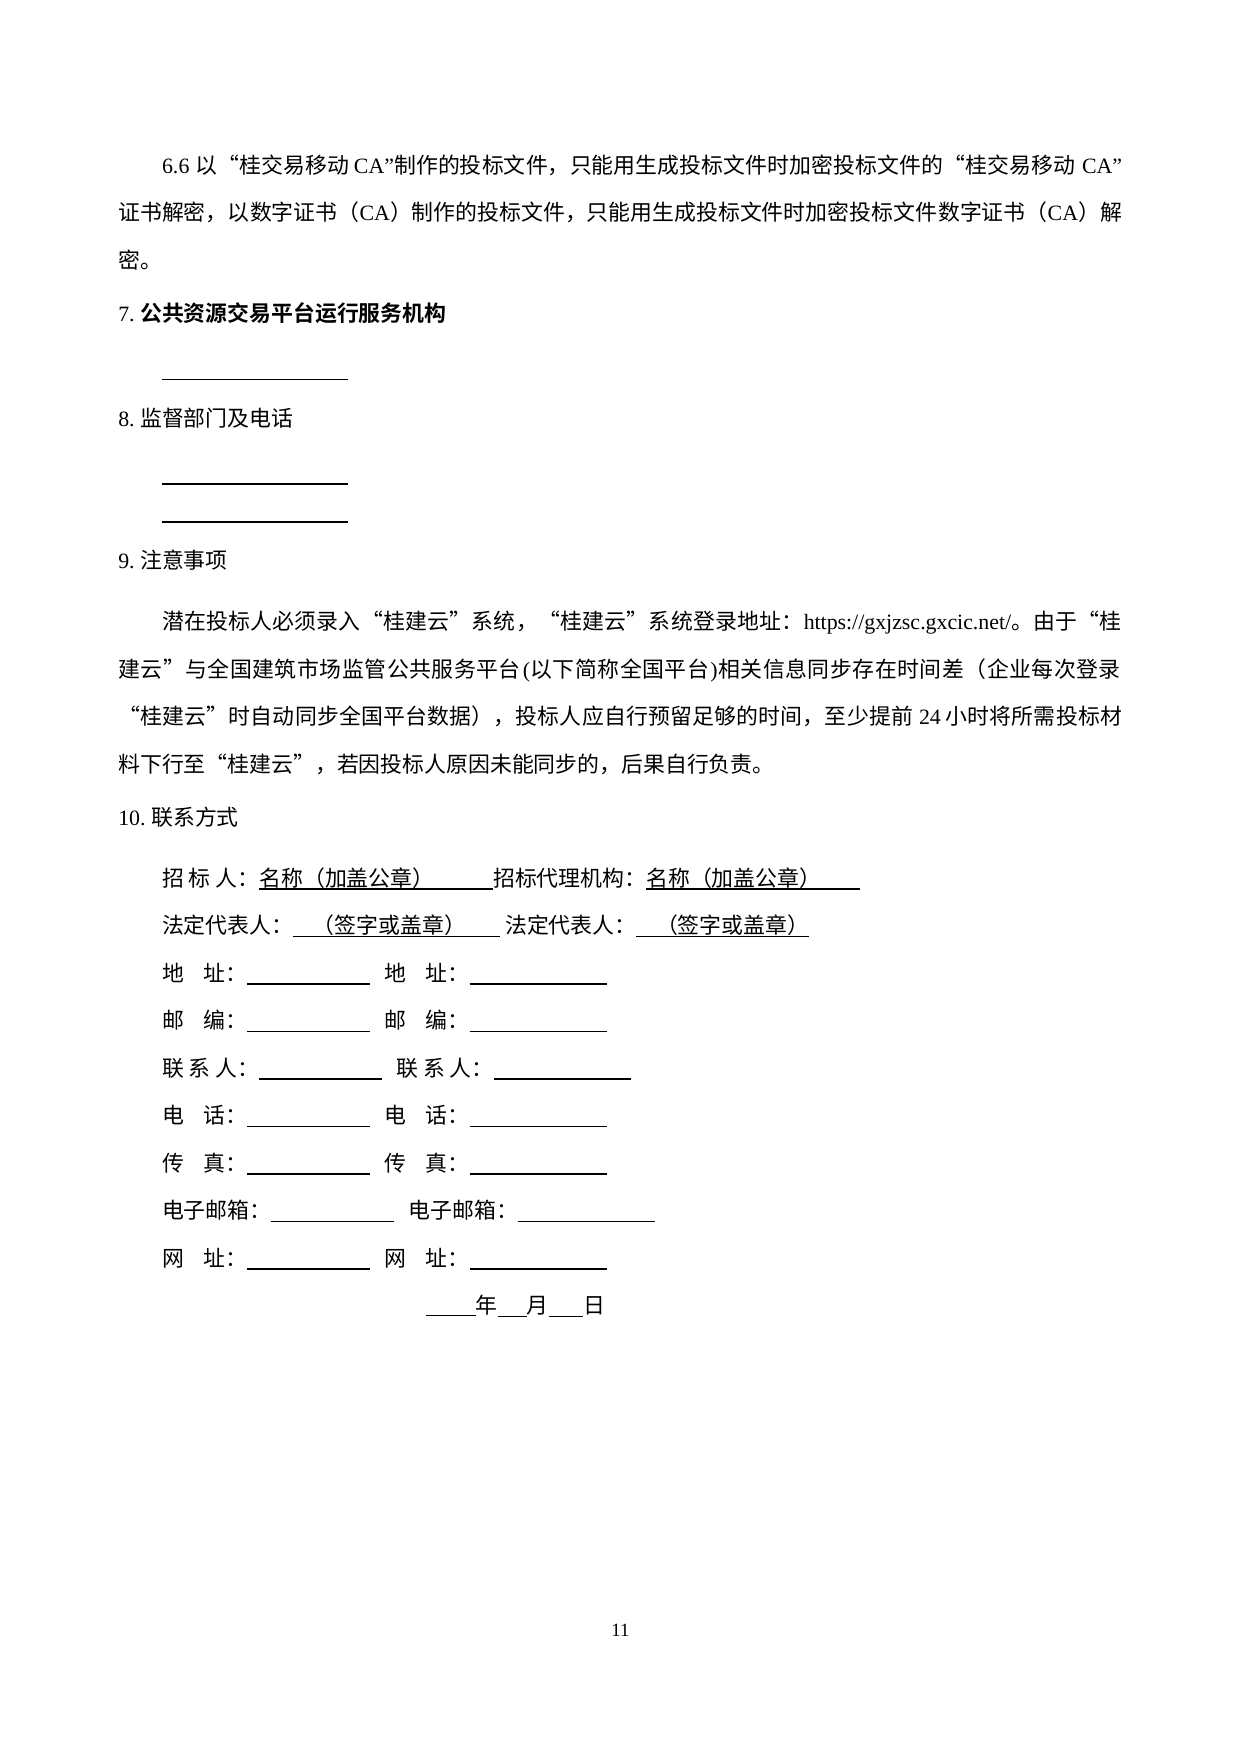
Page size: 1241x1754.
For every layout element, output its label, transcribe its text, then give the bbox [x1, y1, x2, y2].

subtitle 9. 注意事项 [118, 543, 1122, 575]
text 招 标 人：名称（加盖公章） 招标代理机构：名称（加盖公章） [118, 861, 1122, 893]
text 潜在投标人必须录入“桂建云”系统，“桂建云”系统登录地址：https://gxjzsc.gxcic.net/。由于“桂建云”与全国建筑市场监管公共服务平台(以下简称全国平台)相关信息同步存在时间差（企业每次登录“桂建云”时自动同步全国平台数据），投标人应自行预留足够的时间，至少提前24小时将所需投标材料下行至“桂建云”，若因投标人原因未能同步的，后果自行负责。 [118, 604, 1122, 778]
subtitle 8. 监督部门及电话 [118, 401, 1122, 433]
text 年 月 日 [118, 1288, 1122, 1320]
text 网 址： 网 址： [118, 1241, 1122, 1273]
subtitle 7. 公共资源交易平台运行服务机构 [118, 296, 1122, 328]
text 电子邮箱： 电子邮箱： [118, 1193, 1122, 1225]
text 电 话： 电 话： [118, 1098, 1122, 1130]
subtitle 10. 联系方式 [118, 800, 1122, 832]
text 联 系 人： 联 系 人： [118, 1051, 1122, 1083]
text 邮 编： 邮 编： [118, 1003, 1122, 1035]
text 传 真： 传 真： [118, 1146, 1122, 1178]
text 地 址： 地 址： [118, 956, 1122, 988]
text 法定代表人： （签字或盖章） 法定代表人： （签字或盖章） [118, 908, 1122, 940]
text 6.6 以“桂交易移动CA”制作的投标文件，只能用生成投标文件时加密投标文件的“桂交易移动CA”证书解密，以数字证书（CA）制作的投标文件，只能用生成投标文件时加密投标文件数字证书（CA）解密。 [118, 148, 1122, 274]
